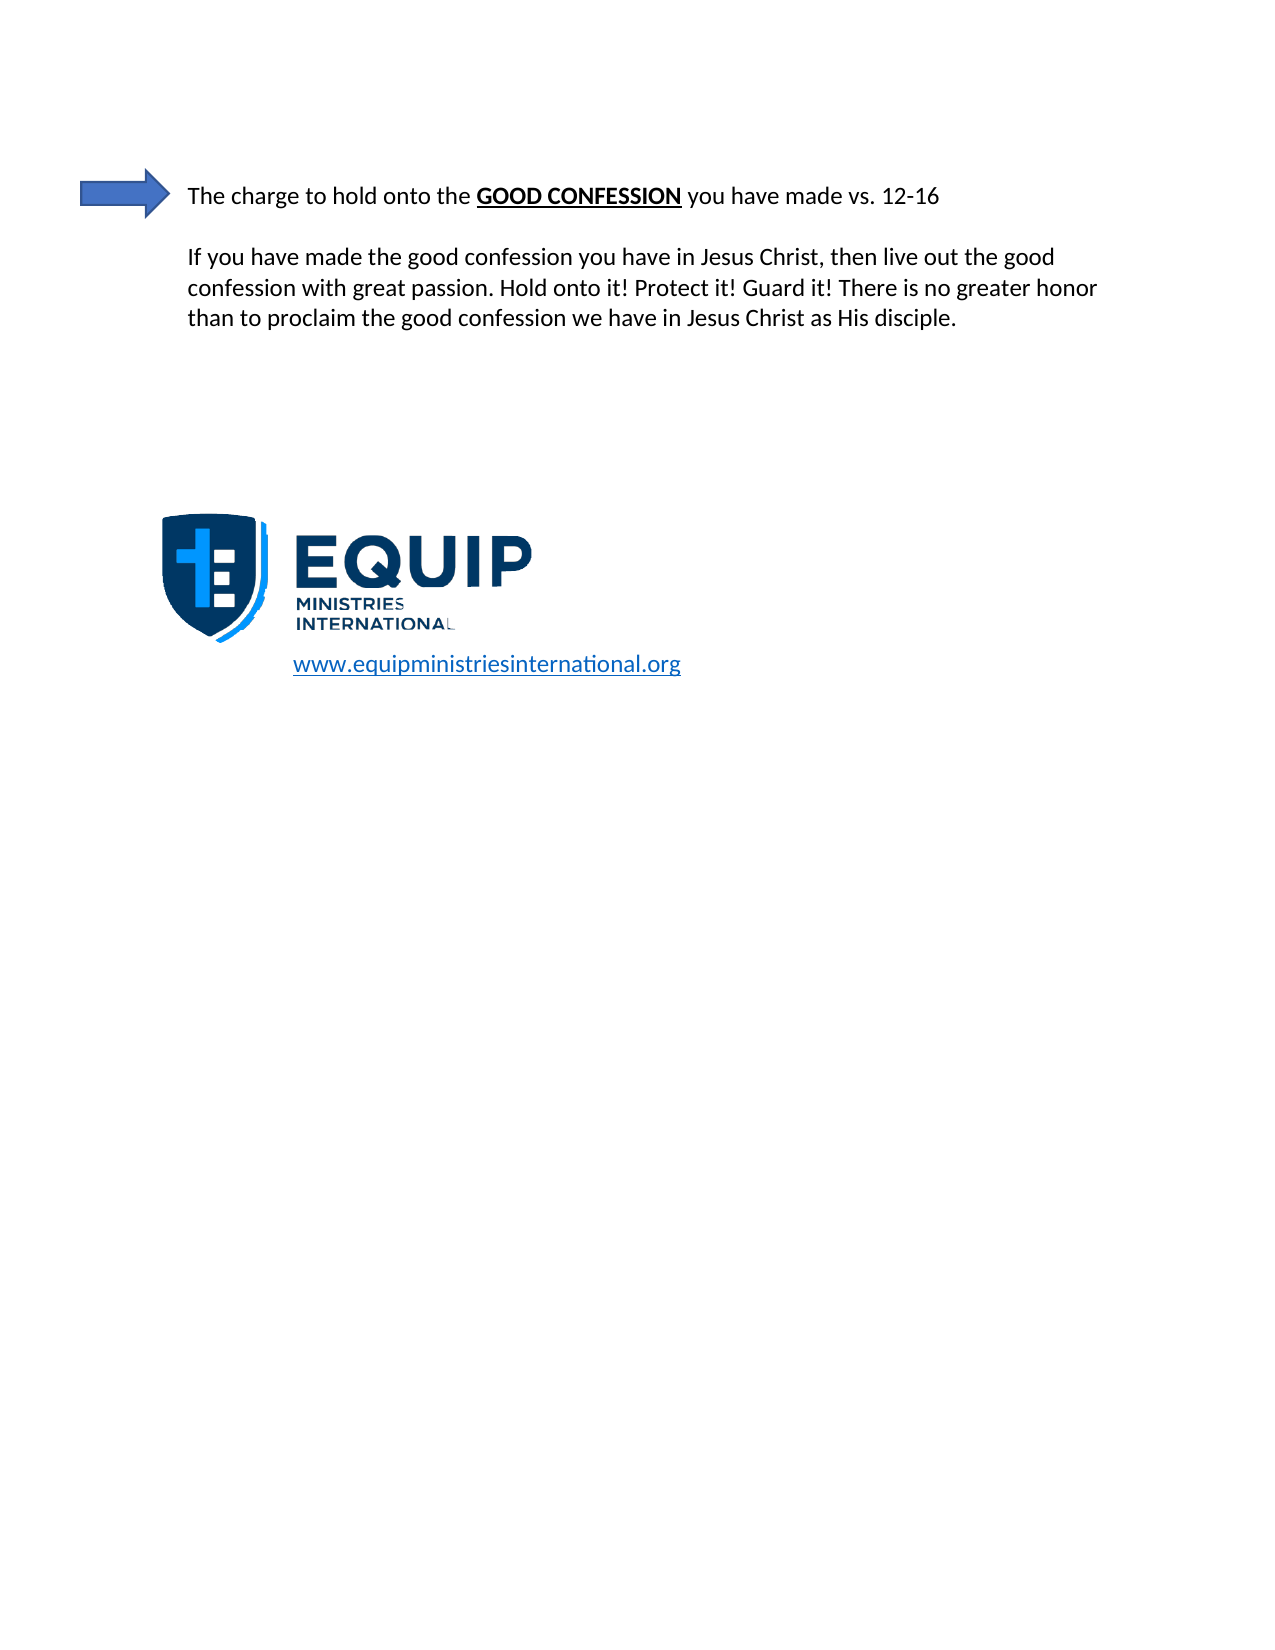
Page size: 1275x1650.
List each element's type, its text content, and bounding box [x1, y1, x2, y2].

text The charge to hold onto the GOOD CONFESSION you have made vs. 12-16 [187, 181, 1125, 211]
text www.equipministriesinternational.org [150, 648, 1125, 679]
text If you have made the good confession you have in Jesus Christ, then live out the good confession with great passion. Hold onto it! Protect it! Guard it! There is no greater honor than to proclaim the good confession we have in Jesus Christ as His disciple. [187, 242, 1125, 333]
picture [155, 506, 539, 649]
